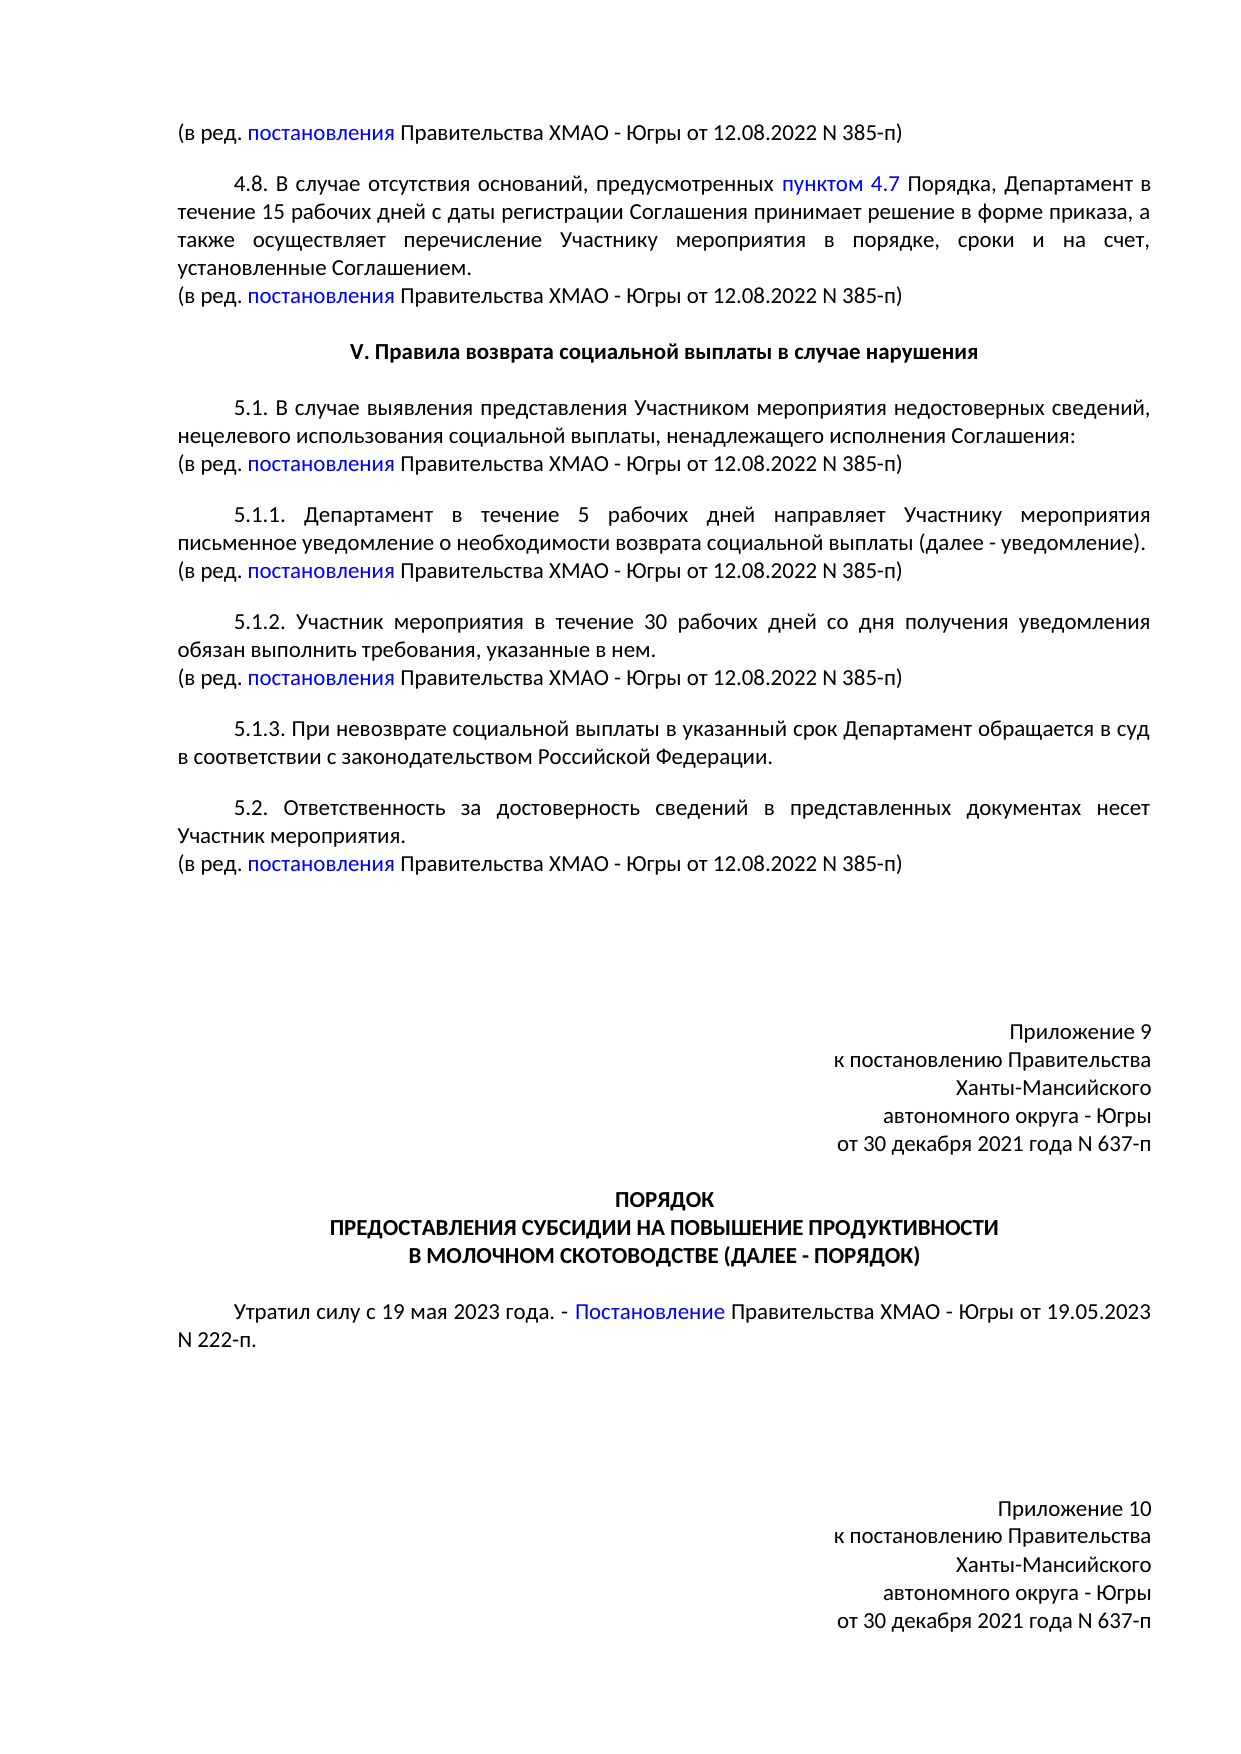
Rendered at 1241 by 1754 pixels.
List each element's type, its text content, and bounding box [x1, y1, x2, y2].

text 5.2. Ответственность за достоверность сведений в представленных документах несет Участник мероприятия. [177, 793, 1152, 849]
text Ханты-Мансийского [177, 1550, 1152, 1578]
text Утратил силу с 19 мая 2023 года. - Постановление Правительства ХМАО - Югры от 19.05.2023 N 222-п. [177, 1297, 1152, 1353]
title ПОРЯДОК [177, 1185, 1152, 1213]
text (в ред. постановления Правительства ХМАО - Югры от 12.08.2022 N 385-п) [177, 663, 1152, 691]
text (в ред. постановления Правительства ХМАО - Югры от 12.08.2022 N 385-п) [177, 556, 1152, 584]
text автономного округа - Югры [177, 1578, 1152, 1606]
text 5.1. В случае выявления представления Участником мероприятия недостоверных сведений, нецелевого использования социальной выплаты, ненадлежащего исполнения Соглашения: [177, 393, 1152, 449]
text 5.1.1. Департамент в течение 5 рабочих дней направляет Участнику мероприятия письменное уведомление о необходимости возврата социальной выплаты (далее - уведомление). [177, 500, 1152, 556]
title В МОЛОЧНОМ СКОТОВОДСТВЕ (ДАЛЕЕ - ПОРЯДОК) [177, 1241, 1152, 1269]
text 4.8. В случае отсутствия оснований, предусмотренных пунктом 4.7 Порядка, Департамент в течение 15 рабочих дней с даты регистрации Соглашения принимает решение в форме приказа, а также осуществляет перечисление Участнику мероприятия в порядке, сроки и на счет, установленные Соглашением. [177, 169, 1152, 281]
text 5.1.2. Участник мероприятия в течение 30 рабочих дней со дня получения уведомления обязан выполнить требования, указанные в нем. [177, 607, 1152, 663]
text (в ред. постановления Правительства ХМАО - Югры от 12.08.2022 N 385-п) [177, 849, 1152, 877]
text автономного округа - Югры [177, 1101, 1152, 1129]
text к постановлению Правительства [177, 1522, 1152, 1550]
text (в ред. постановления Правительства ХМАО - Югры от 12.08.2022 N 385-п) [177, 281, 1152, 309]
text Приложение 9 [177, 1017, 1152, 1045]
text (в ред. постановления Правительства ХМАО - Югры от 12.08.2022 N 385-п) [177, 449, 1152, 477]
text Ханты-Мансийского [177, 1073, 1152, 1101]
text от 30 декабря 2021 года N 637-п [177, 1129, 1152, 1157]
title V. Правила возврата социальной выплаты в случае нарушения [177, 337, 1152, 365]
text 5.1.3. При невозврате социальной выплаты в указанный срок Департамент обращается в суд в соответствии с законодательством Российской Федерации. [177, 714, 1152, 770]
text (в ред. постановления Правительства ХМАО - Югры от 12.08.2022 N 385-п) [177, 118, 1152, 146]
title ПРЕДОСТАВЛЕНИЯ СУБСИДИИ НА ПОВЫШЕНИЕ ПРОДУКТИВНОСТИ [177, 1213, 1152, 1241]
text Приложение 10 [177, 1494, 1152, 1522]
text от 30 декабря 2021 года N 637-п [177, 1606, 1152, 1634]
text к постановлению Правительства [177, 1045, 1152, 1073]
